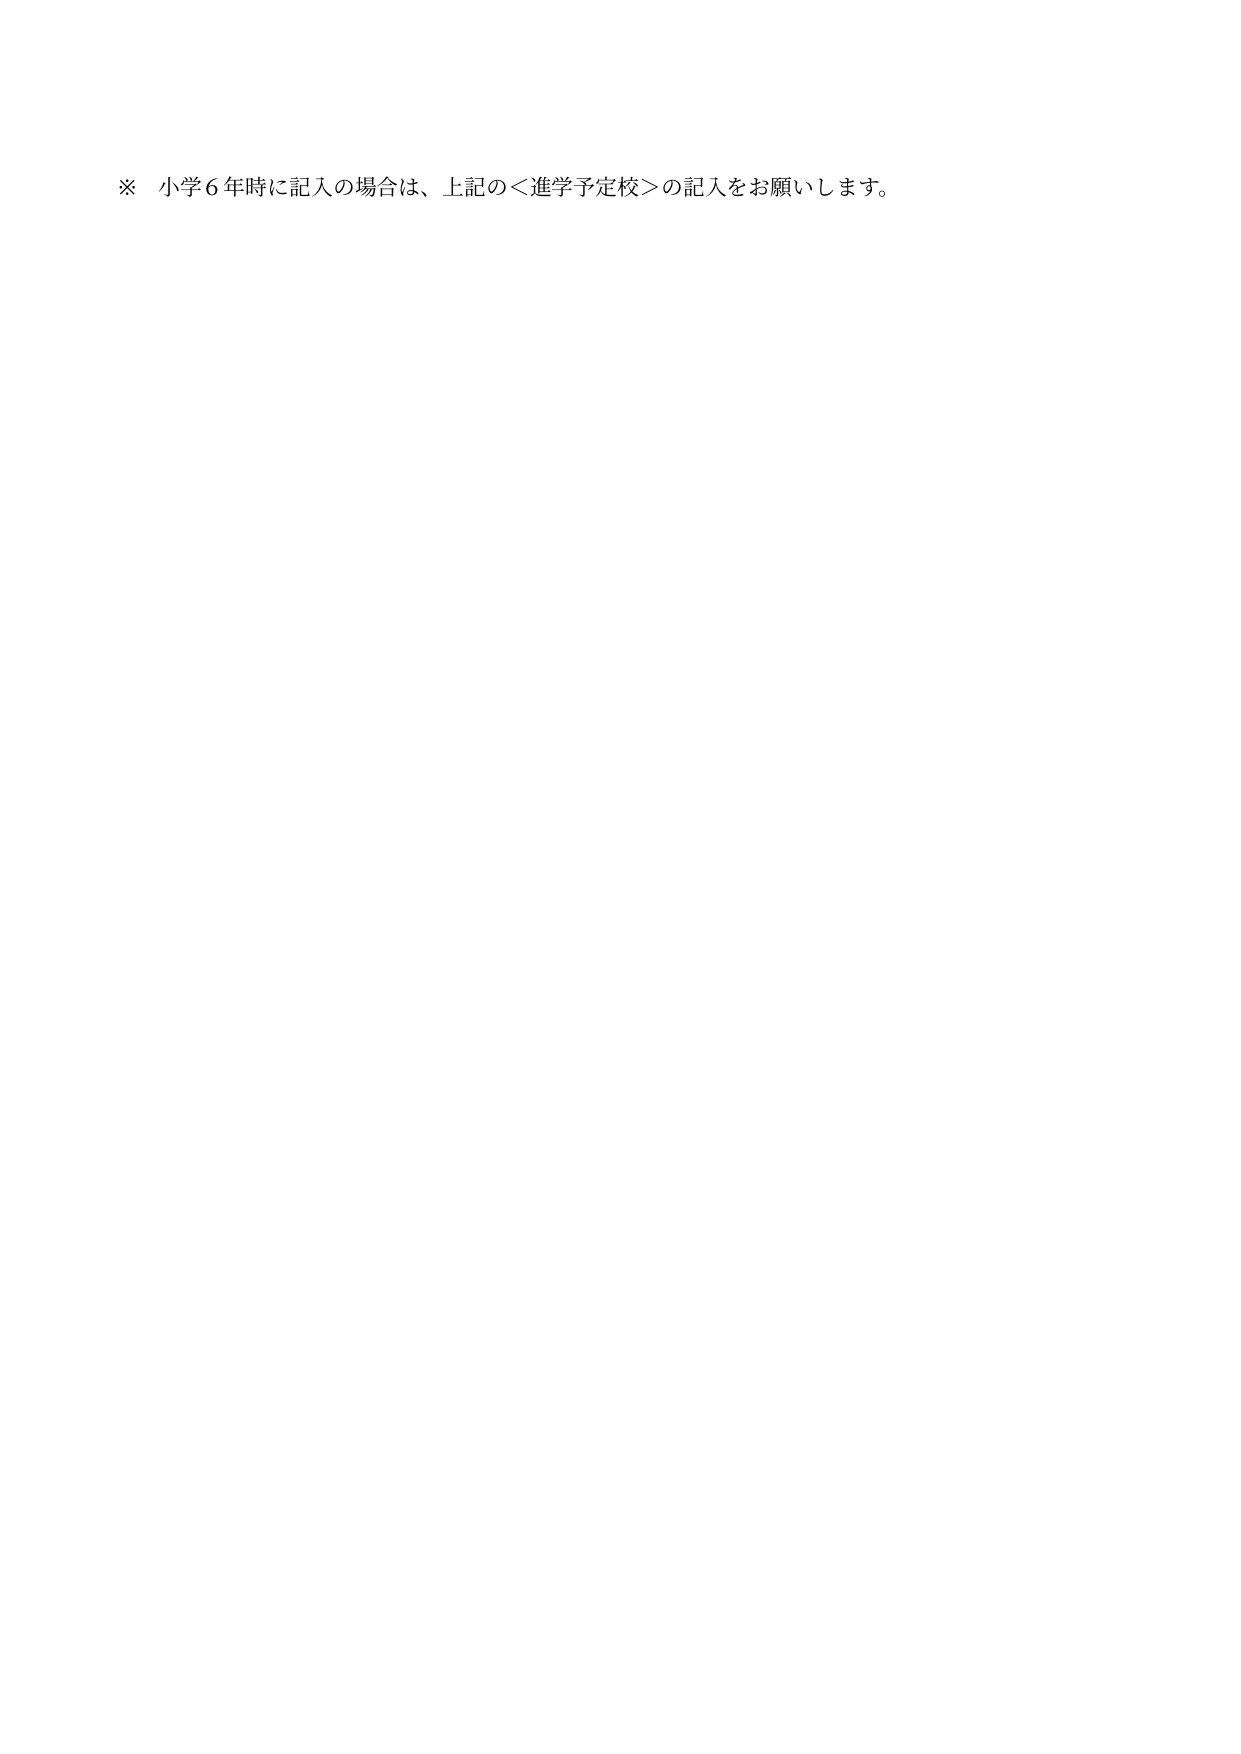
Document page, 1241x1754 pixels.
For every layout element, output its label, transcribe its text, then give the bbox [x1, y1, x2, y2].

text ※ 小学６年時に記入の場合は、上記の＜進学予定校＞の記入をお願いします。 [118, 167, 1122, 205]
